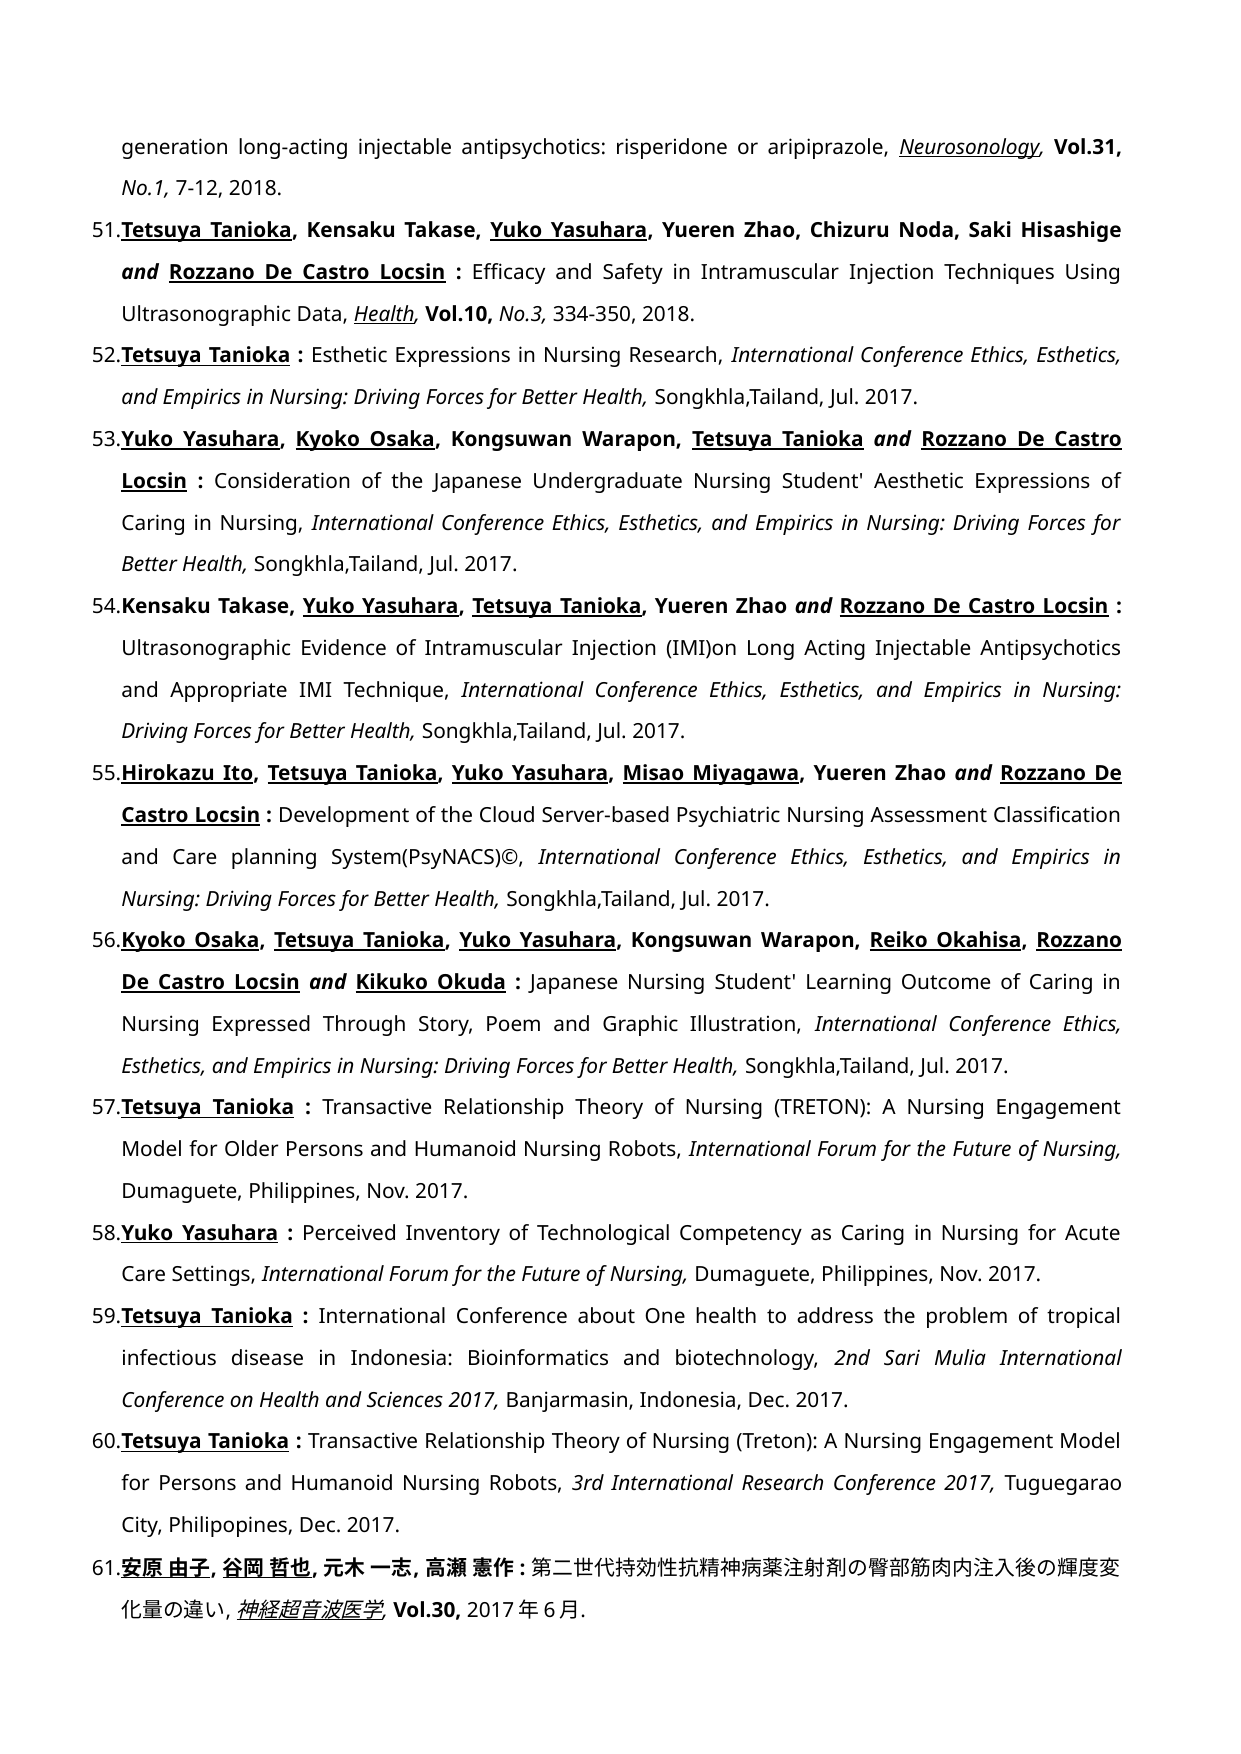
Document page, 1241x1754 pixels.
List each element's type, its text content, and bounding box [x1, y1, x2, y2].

list Hirokazu Ito, Tetsuya Tanioka, Yuko Yasuhara, Misao Miyagawa, Yueren Zhao and Rozzano De Castro Locsin : Development of the Cloud Server-based Psychiatric Nursing Assessment Classification and Care planning System(PsyNACS)©, International Conference Ethics, Esthetics, and Empirics in Nursing: Driving Forces for Better Health, Songkhla,Tailand, Jul. 2017. [92, 752, 1122, 919]
list Yuko Yasuhara, Kyoko Osaka, Kongsuwan Warapon, Tetsuya Tanioka and Rozzano De Castro Locsin : Consideration of the Japanese Undergraduate Nursing Student' Aesthetic Expressions of Caring in Nursing, International Conference Ethics, Esthetics, and Empirics in Nursing: Driving Forces for Better Health, Songkhla,Tailand, Jul. 2017. [92, 417, 1122, 584]
list Tetsuya Tanioka : Esthetic Expressions in Nursing Research, International Conference Ethics, Esthetics, and Empirics in Nursing: Driving Forces for Better Health, Songkhla,Tailand, Jul. 2017. [92, 334, 1122, 417]
list Yuko Yasuhara : Perceived Inventory of Technological Competency as Caring in Nursing for Acute Care Settings, International Forum for the Future of Nursing, Dumaguete, Philippines, Nov. 2017. [92, 1211, 1122, 1295]
list Tetsuya Tanioka : International Conference about One health to address the problem of tropical infectious disease in Indonesia: Bioinformatics and biotechnology, 2nd Sari Mulia International Conference on Health and Sciences 2017, Banjarmasin, Indonesia, Dec. 2017. [92, 1295, 1122, 1420]
list Tetsuya Tanioka : Transactive Relationship Theory of Nursing (Treton): A Nursing Engagement Model for Persons and Humanoid Nursing Robots, 3rd International Research Conference 2017, Tuguegarao City, Philipopines, Dec. 2017. [92, 1420, 1122, 1545]
list Tetsuya Tanioka : Transactive Relationship Theory of Nursing (TRETON): A Nursing Engagement Model for Older Persons and Humanoid Nursing Robots, International Forum for the Future of Nursing, Dumaguete, Philippines, Nov. 2017. [92, 1086, 1122, 1211]
list Kyoko Osaka, Tetsuya Tanioka, Yuko Yasuhara, Kongsuwan Warapon, Reiko Okahisa, Rozzano De Castro Locsin and Kikuko Okuda : Japanese Nursing Student' Learning Outcome of Caring in Nursing Expressed Through Story, Poem and Graphic Illustration, International Conference Ethics, Esthetics, and Empirics in Nursing: Driving Forces for Better Health, Songkhla,Tailand, Jul. 2017. [92, 919, 1122, 1086]
list Kensaku Takase, Yuko Yasuhara, Tetsuya Tanioka, Yueren Zhao and Rozzano De Castro Locsin : Ultrasonographic Evidence of Intramuscular Injection (IMI)on Long Acting Injectable Antipsychotics and Appropriate IMI Technique, International Conference Ethics, Esthetics, and Empirics in Nursing: Driving Forces for Better Health, Songkhla,Tailand, Jul. 2017. [92, 584, 1122, 752]
list Tetsuya Tanioka, Kensaku Takase, Yuko Yasuhara, Yueren Zhao, Chizuru Noda, Saki Hisashige and Rozzano De Castro Locsin : Efficacy and Safety in Intramuscular Injection Techniques Using Ultrasonographic Data, Health, Vol.10, No.3, 334-350, 2018. [92, 209, 1122, 334]
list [92, 125, 1122, 209]
list 安原 由子, 谷岡 哲也, 元木 一志, 高瀬 憲作 : 第二世代持効性抗精神病薬注射剤の臀部筋肉内注入後の輝度変化量の違い, 神経超音波医学, Vol.30, 2017年6月. [92, 1545, 1122, 1629]
